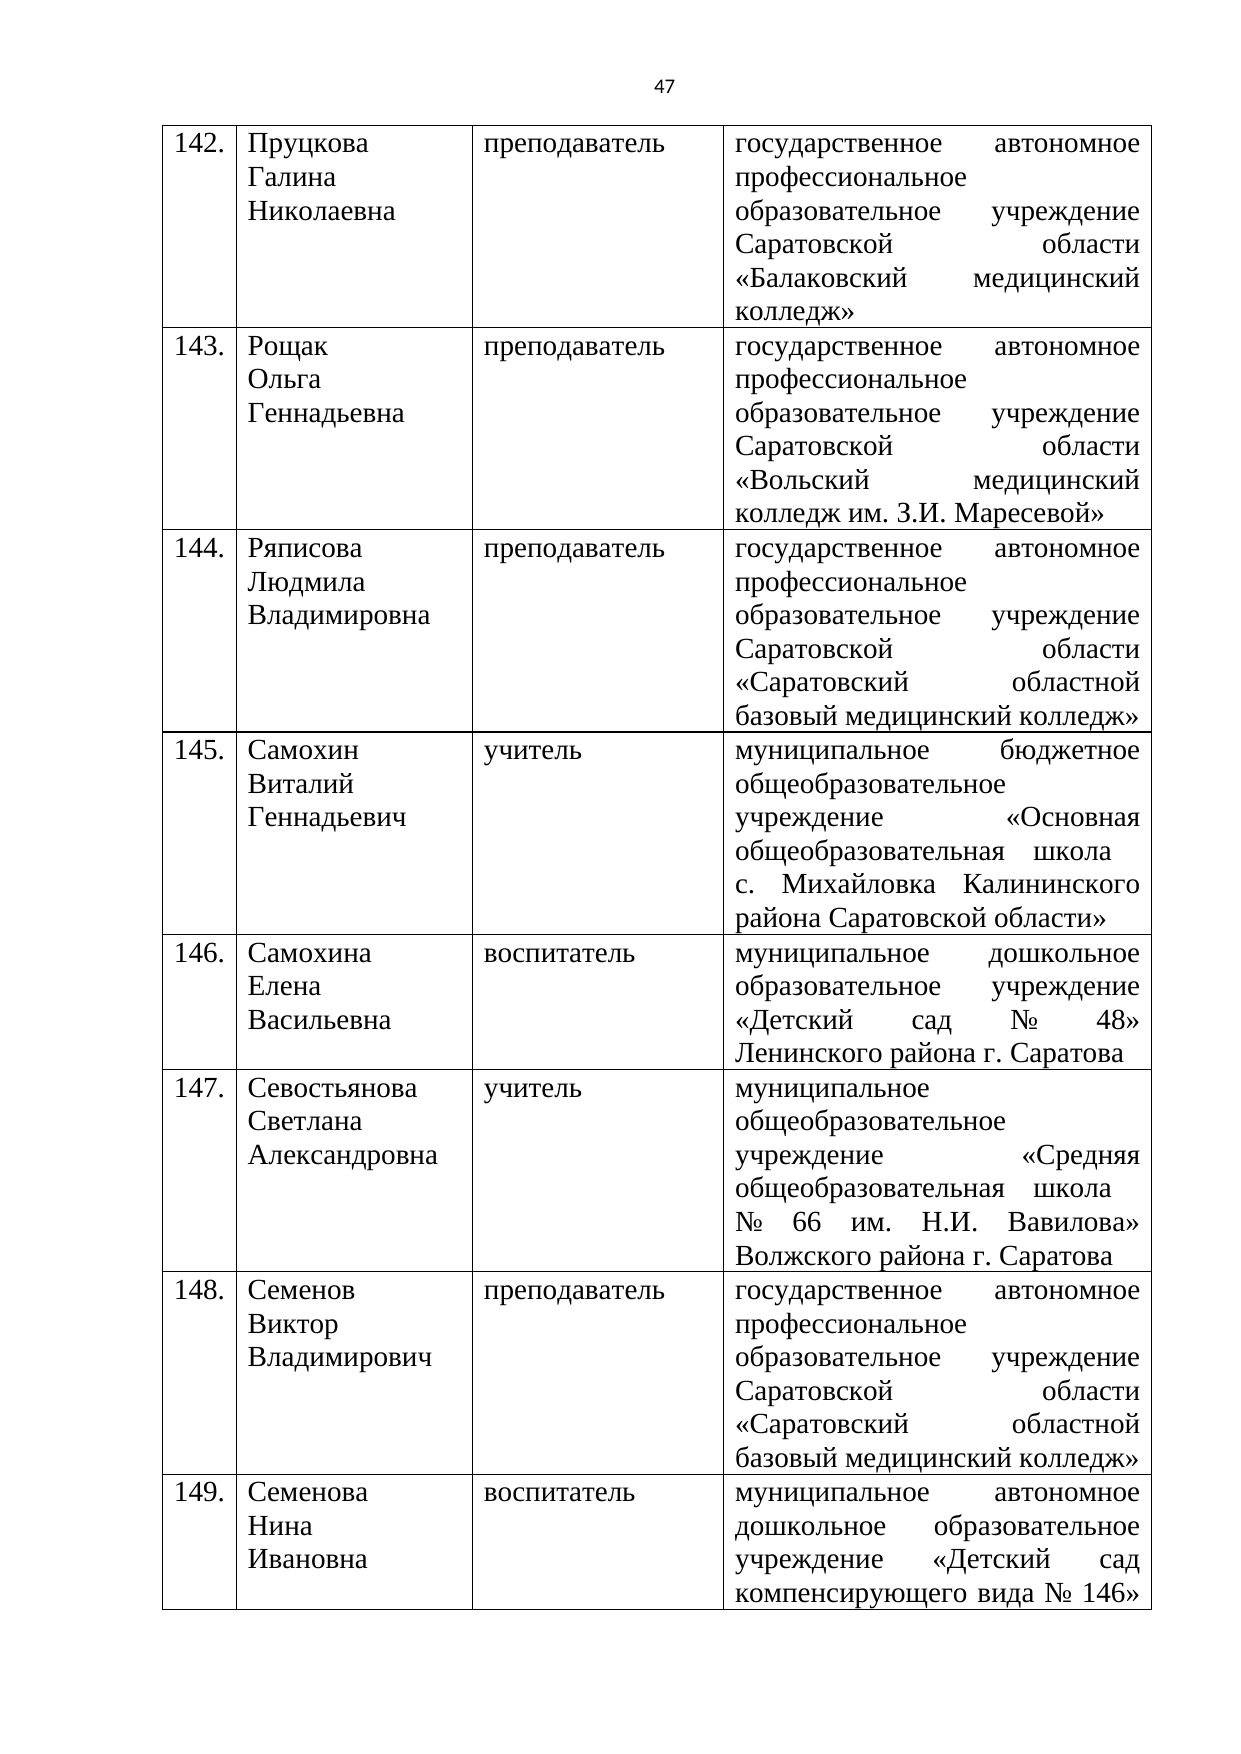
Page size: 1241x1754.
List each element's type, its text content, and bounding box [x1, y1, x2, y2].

table_cell [163, 733, 236, 934]
table_cell преподаватель [473, 1272, 723, 1473]
table_cell Самохин Виталий Геннадьевич [237, 733, 472, 934]
table_cell [163, 1475, 236, 1609]
table_cell муниципальное бюджетное общеобразовательное учреждение «Основная общеобразовательная школа с. Михайловка Калининского района Саратовской области» [724, 733, 1151, 934]
table_cell государственное автономное профессиональное образовательное учреждение Саратовской области «Саратовский областной базовый медицинский колледж» [724, 1272, 1151, 1473]
table_cell Севостьянова Светлана Александровна [237, 1070, 472, 1271]
table_cell муниципальное дошкольное образовательное учреждение «Детский сад № 48» Ленинского района г. Саратова [724, 935, 1151, 1069]
table_cell преподаватель [473, 328, 723, 529]
table_cell [163, 1272, 236, 1473]
table_cell учитель [473, 733, 723, 934]
table_cell Ряписова Людмила Владимировна [237, 530, 472, 731]
table_cell [163, 126, 236, 327]
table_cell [724, 1475, 1151, 1609]
table_cell муниципальное общеобразовательное учреждение «Средняя общеобразовательная школа № 66 им. Н.И. Вавилова» Волжского района г. Саратова [724, 1070, 1151, 1271]
table_cell воспитатель [473, 1475, 723, 1609]
table_cell государственное автономное профессиональное образовательное учреждение Саратовской области «Саратовский областной базовый медицинский колледж» [724, 530, 1151, 731]
table_cell [163, 935, 236, 1069]
table_cell [163, 328, 236, 529]
table_cell [163, 1070, 236, 1271]
table_cell государственное автономное профессиональное образовательное учреждение Саратовской области «Балаковский медицинский колледж» [724, 126, 1151, 327]
table_cell Пруцкова Галина Николаевна [237, 126, 472, 327]
table_cell Самохина Елена Васильевна [237, 935, 472, 1069]
table_cell преподаватель [473, 530, 723, 731]
table_cell учитель [473, 1070, 723, 1271]
table_cell Семенов Виктор Владимирович [237, 1272, 472, 1473]
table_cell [237, 1475, 472, 1609]
table_cell [163, 530, 236, 731]
table_cell Рощак Ольга Геннадьевна [237, 328, 472, 529]
table_cell воспитатель [473, 935, 723, 1069]
table_cell преподаватель [473, 126, 723, 327]
table_cell государственное автономное профессиональное образовательное учреждение Саратовской области «Вольский медицинский колледж им. З.И. Маресевой» [724, 328, 1151, 529]
